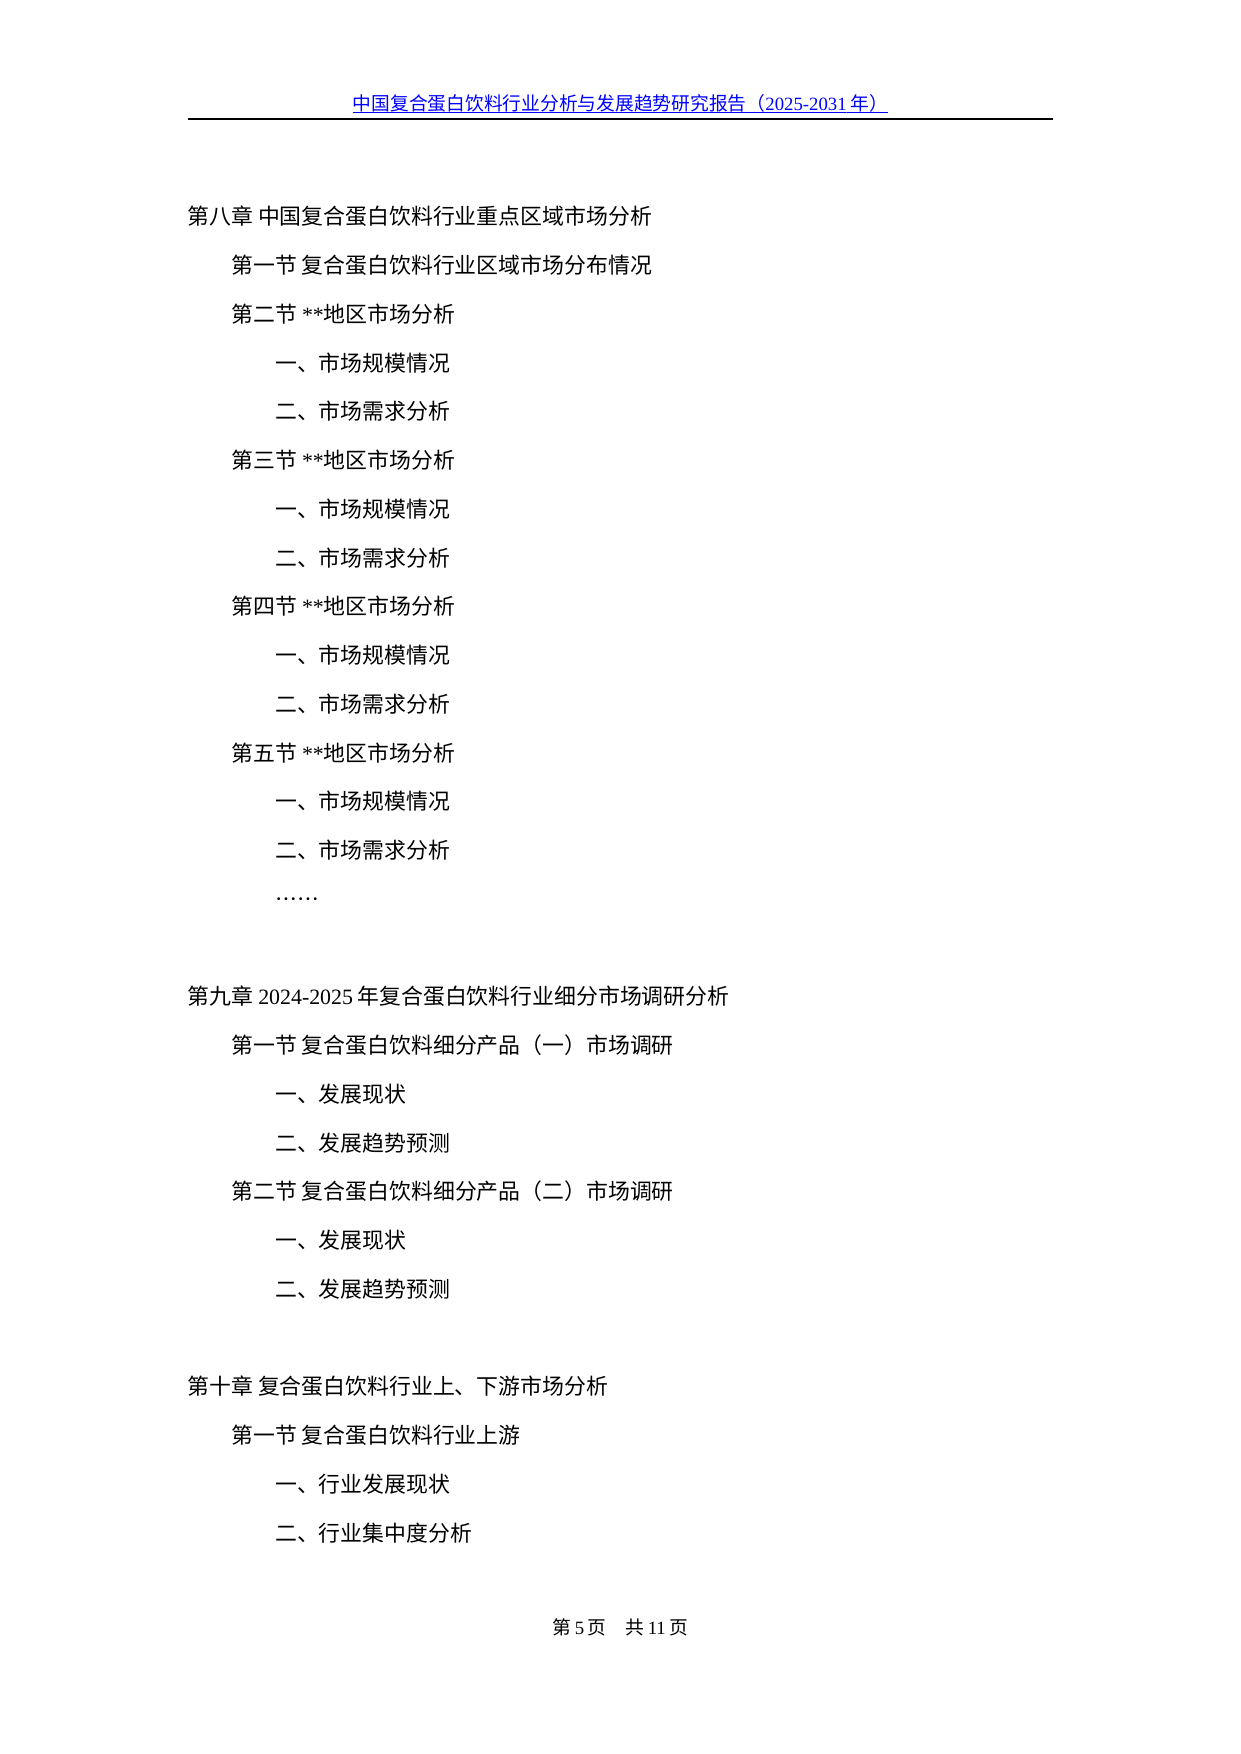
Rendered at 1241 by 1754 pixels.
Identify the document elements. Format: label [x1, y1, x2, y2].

text [187, 150, 1053, 1548]
